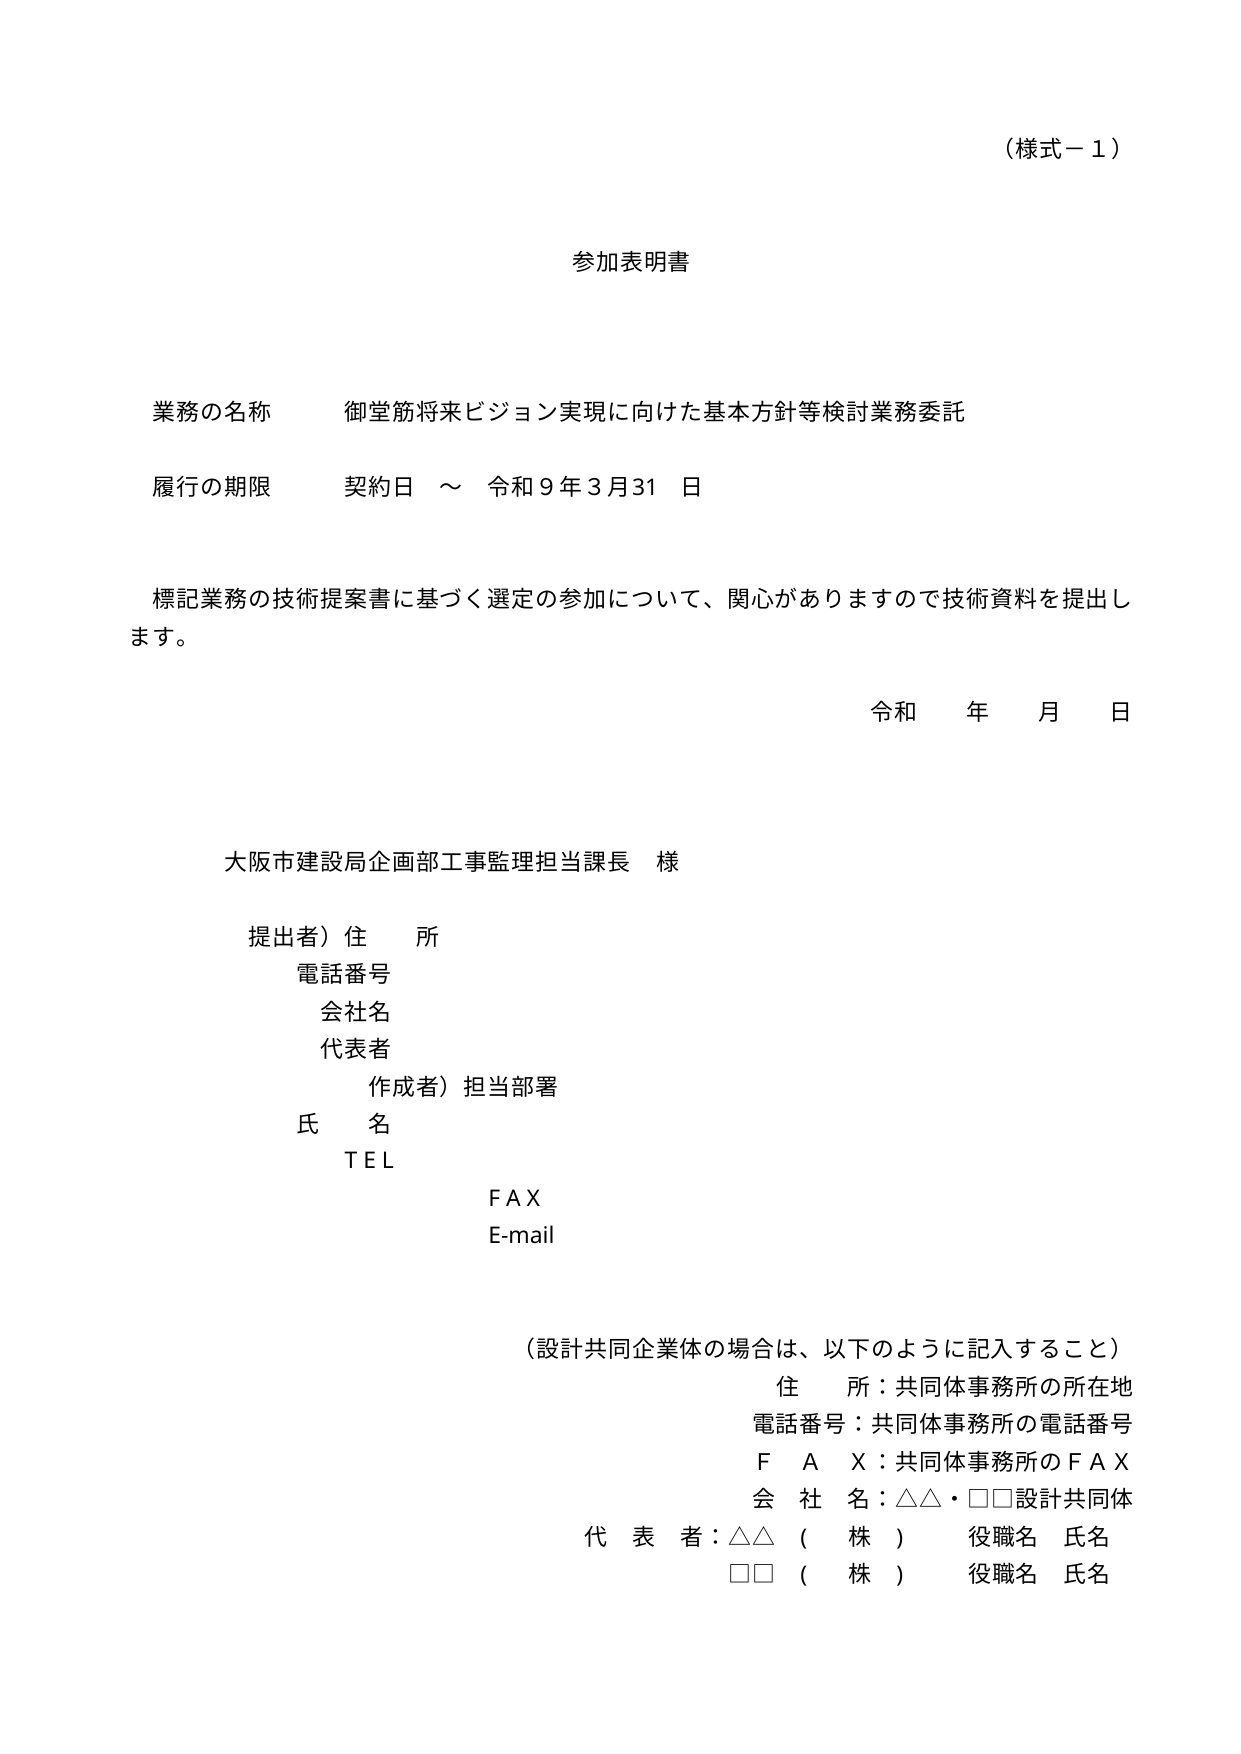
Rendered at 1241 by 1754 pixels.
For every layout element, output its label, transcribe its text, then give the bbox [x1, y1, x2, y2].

text 会 社 名：△△・□□設計共同体 [129, 1479, 1135, 1516]
text 業務の名称 御堂筋将来ビジョン実現に向けた基本方針等検討業務委託 [129, 391, 1135, 429]
text 会社名 [129, 991, 1135, 1029]
text 代 表 者：△△(株) 役職名 氏名 [129, 1516, 1111, 1554]
text F A X [129, 1179, 1135, 1216]
text 大阪市建設局企画部工事監理担当課長 様 [129, 841, 1135, 879]
text 代表者 [129, 1029, 1135, 1066]
text 参加表明書 [129, 241, 1135, 279]
text 履行の期限 契約日 ～ 令和９年３月31日 [129, 466, 1135, 504]
text □□(株) 役職名 氏名 [129, 1554, 1111, 1591]
text E-mail [129, 1216, 1135, 1254]
text （様式－１） [129, 129, 1135, 166]
text 作成者）担当部署 [129, 1066, 1135, 1104]
text 電話番号 [129, 954, 1135, 991]
text 令和 年 月 日 [129, 691, 1135, 729]
text T E L [129, 1141, 1135, 1179]
text 標記業務の技術提案書に基づく選定の参加について、関心がありますので技術資料を提出します。 [129, 579, 1135, 654]
text 住 所：共同体事務所の所在地 [129, 1366, 1135, 1404]
text Ｆ Ａ Ｘ：共同体事務所のＦＡＸ [129, 1441, 1135, 1479]
text 電話番号：共同体事務所の電話番号 [129, 1404, 1135, 1441]
text 提出者）住 所 [129, 916, 1135, 954]
text 氏 名 [129, 1104, 1135, 1141]
text （設計共同企業体の場合は、以下のように記入すること） [129, 1329, 1135, 1366]
